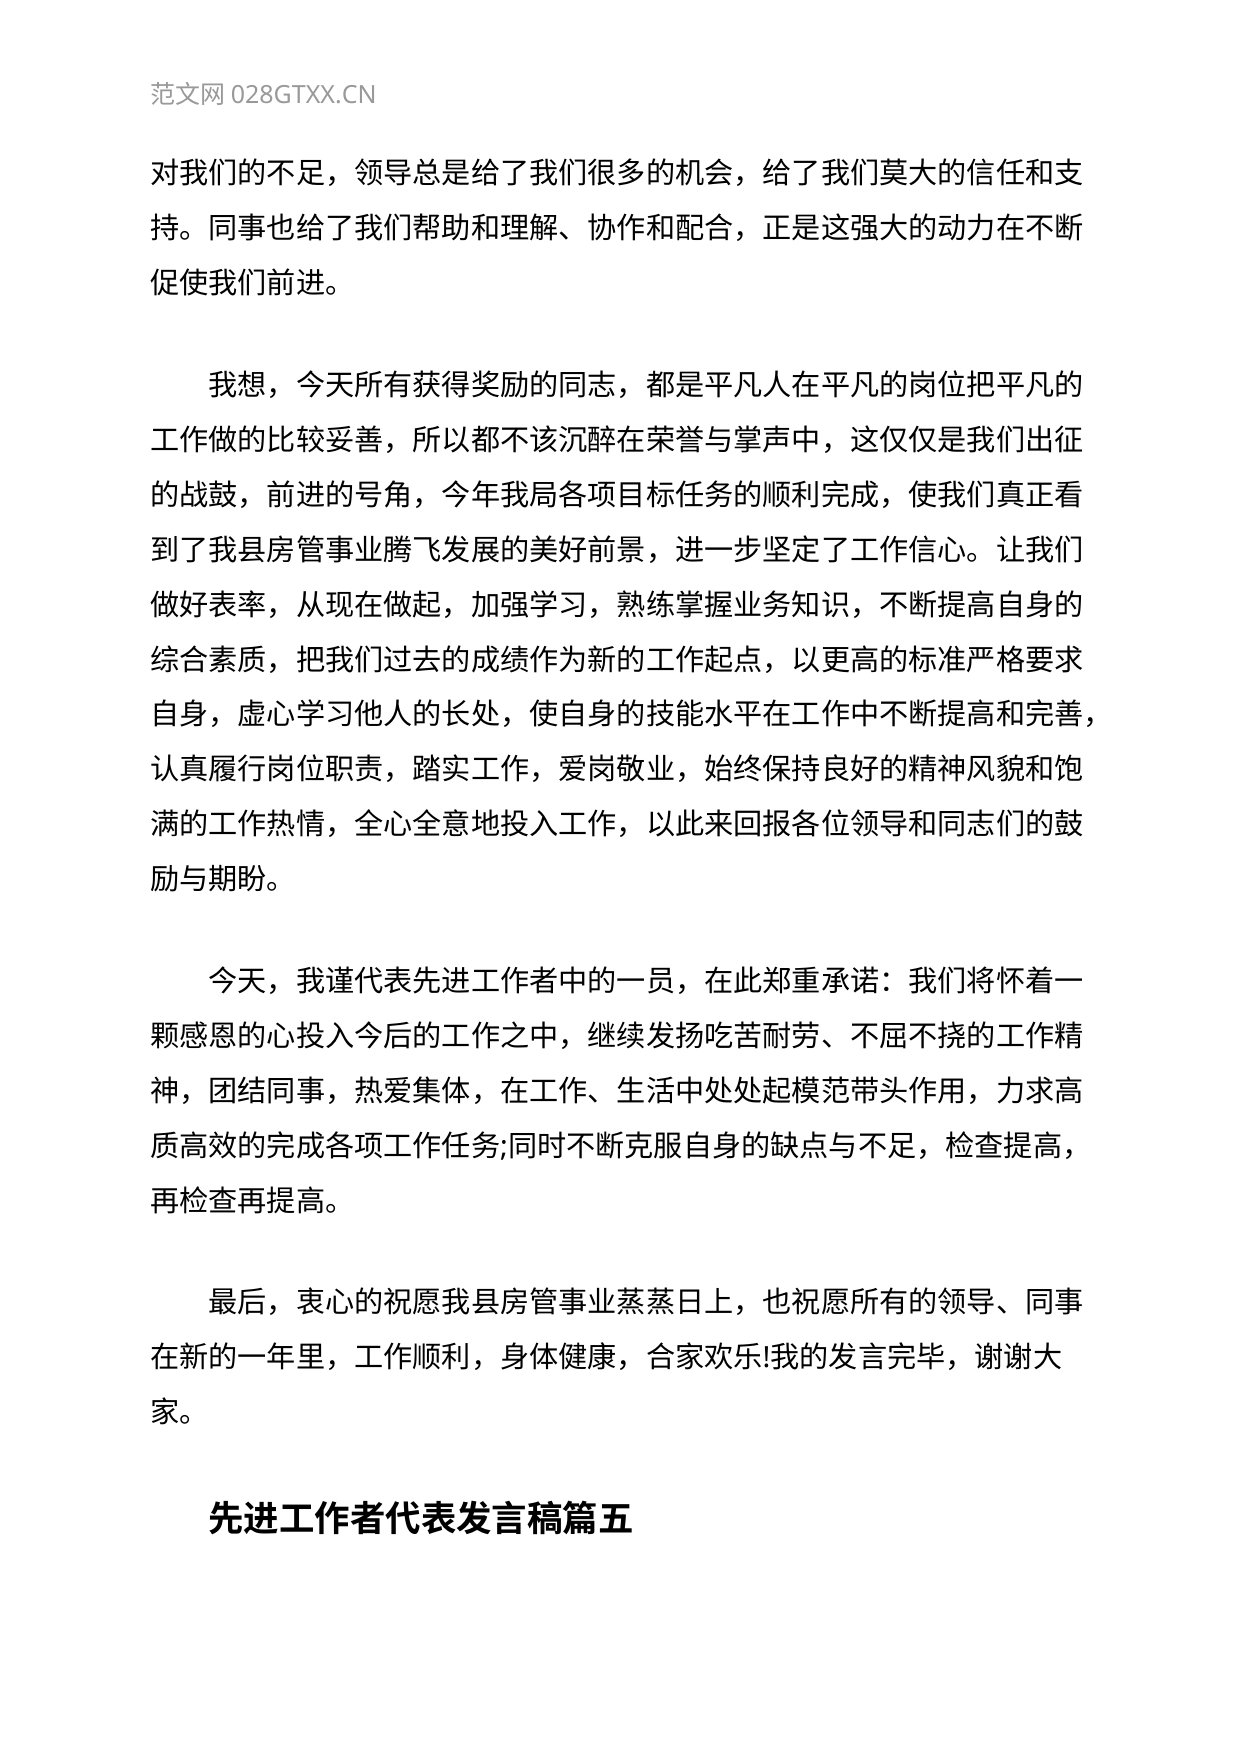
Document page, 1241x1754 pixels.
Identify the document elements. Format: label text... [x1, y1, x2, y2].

text 先进工作者代表发言稿篇五 [150, 1491, 1090, 1542]
text 最后，衷心的祝愿我县房管事业蒸蒸日上，也祝愿所有的领导、同事在新的一年里，工作顺利，身体健康，合家欢乐!我的发言完毕，谢谢大家。 [150, 1279, 1090, 1431]
text 我想，今天所有获得奖励的同志，都是平凡人在平凡的岗位把平凡的工作做的比较妥善，所以都不该沉醉在荣誉与掌声中，这仅仅是我们出征的战鼓，前进的号角，今年我局各项目标任务的顺利完成，使我们真正看到了我县房管事业腾飞发展的美好前景，进一步坚定了工作信心。让我们做好表率，从现在做起，加强学习，熟练掌握业务知识，不断提高自身的综合素质，把我们过去的成绩作为新的工作起点，以更高的标准严格要求自身，虚心学习他人的长处，使自身的技能水平在工作中不断提高和完善，认真履行岗位职责，踏实工作，爱岗敬业，始终保持良好的精神风貌和饱满的工作热情，全心全意地投入工作，以此来回报各位领导和同志们的鼓励与期盼。 [150, 362, 1090, 898]
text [150, 150, 1090, 302]
text 今天，我谨代表先进工作者中的一员，在此郑重承诺：我们将怀着一颗感恩的心投入今后的工作之中，继续发扬吃苦耐劳、不屈不挠的工作精神，团结同事，热爱集体，在工作、生活中处处起模范带头作用，力求高质高效的完成各项工作任务;同时不断克服自身的缺点与不足，检查提高，再检查再提高。 [150, 957, 1090, 1219]
